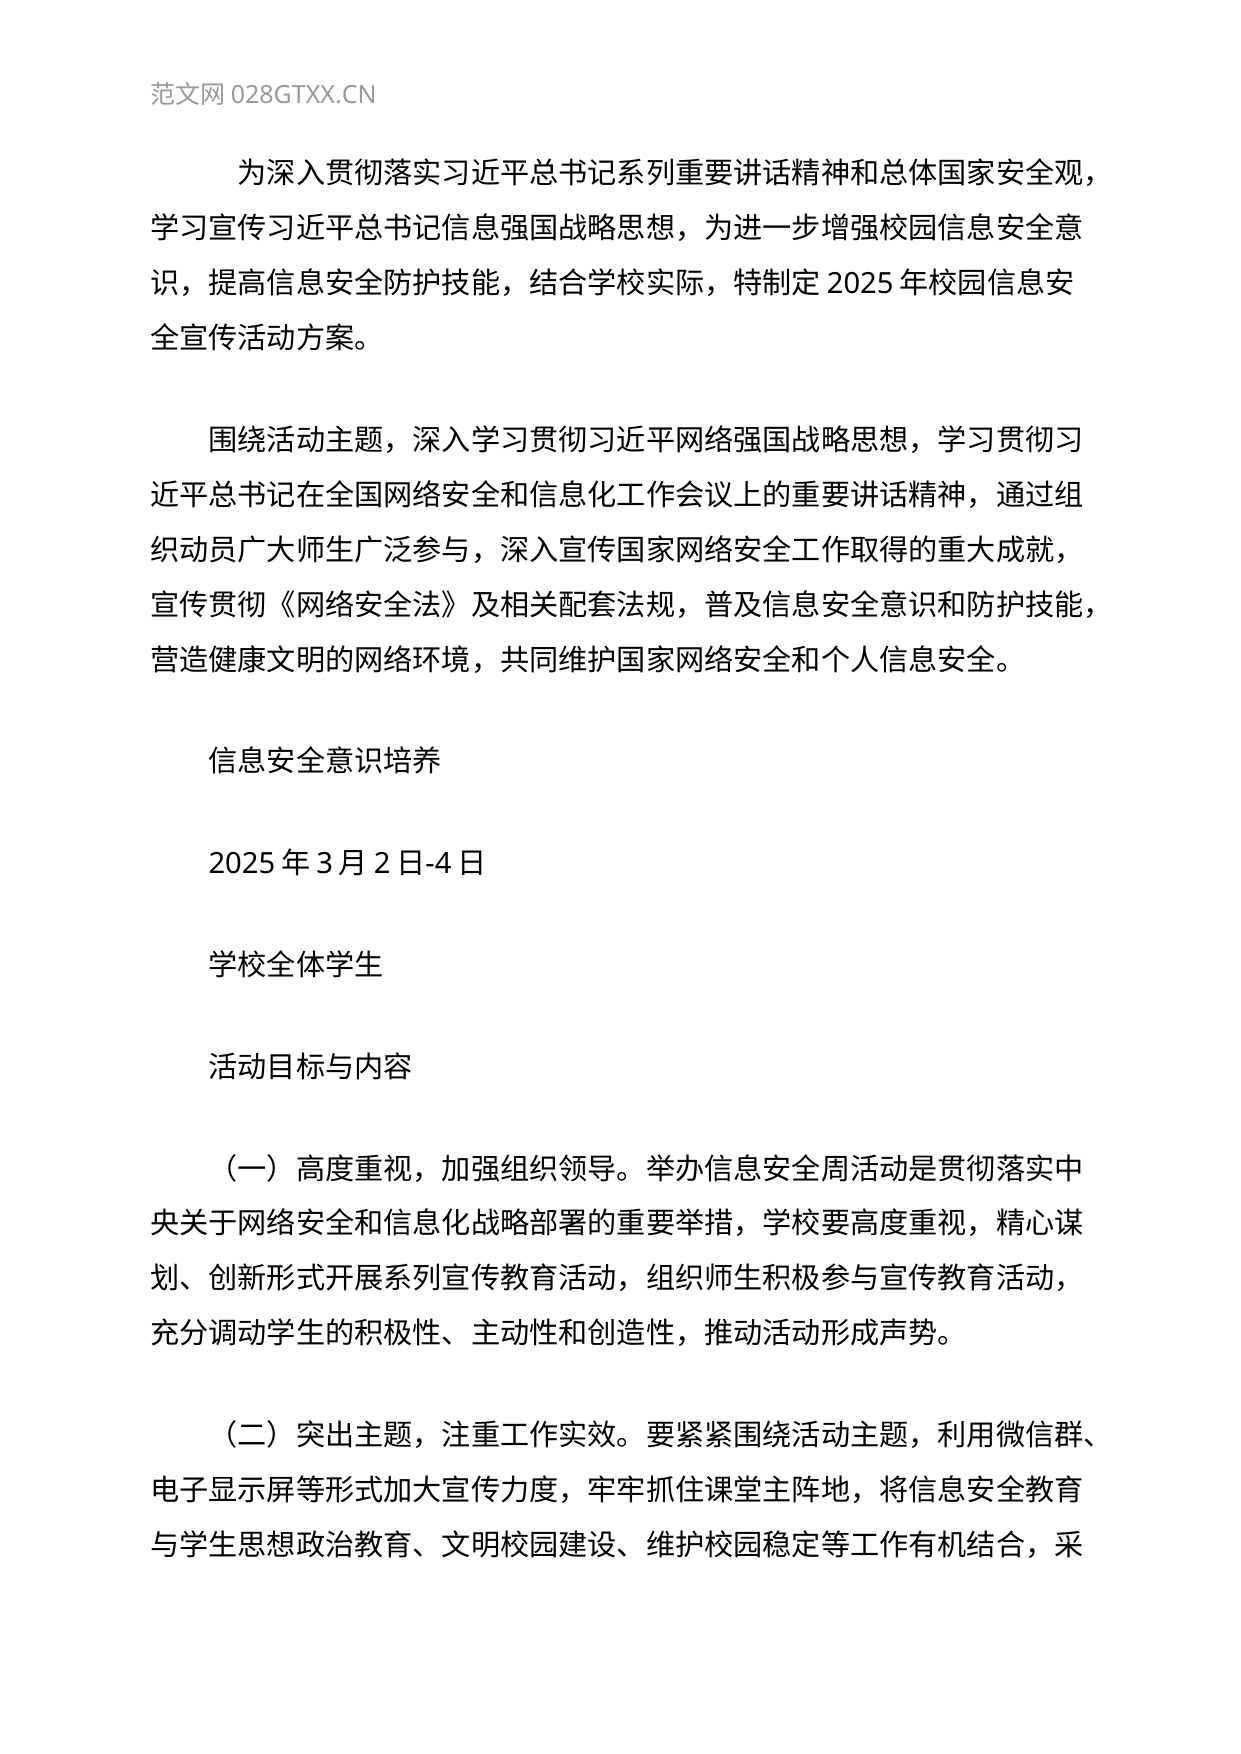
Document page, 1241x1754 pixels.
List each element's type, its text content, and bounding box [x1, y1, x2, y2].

text 信息安全意识培养 [150, 738, 1090, 780]
text 为深入贯彻落实习近平总书记系列重要讲话精神和总体国家安全观，学习宣传习近平总书记信息强国战略思想，为进一步增强校园信息安全意识，提高信息安全防护技能，结合学校实际，特制定2025年校园信息安全宣传活动方案。 [150, 150, 1090, 357]
text 围绕活动主题，深入学习贯彻习近平网络强国战略思想，学习贯彻习近平总书记在全国网络安全和信息化工作会议上的重要讲话精神，通过组织动员广大师生广泛参与，深入宣传国家网络安全工作取得的重大成就，宣传贯彻《网络安全法》及相关配套法规，普及信息安全意识和防护技能，营造健康文明的网络环境，共同维护国家网络安全和个人信息安全。 [150, 417, 1090, 678]
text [150, 1412, 1090, 1564]
text 2025年3月2日-4日 [150, 840, 1090, 882]
text （一）高度重视，加强组织领导。举办信息安全周活动是贯彻落实中央关于网络安全和信息化战略部署的重要举措，学校要高度重视，精心谋划、创新形式开展系列宣传教育活动，组织师生积极参与宣传教育活动，充分调动学生的积极性、主动性和创造性，推动活动形成声势。 [150, 1145, 1090, 1352]
text 学校全体学生 [150, 942, 1090, 984]
text 活动目标与内容 [150, 1043, 1090, 1086]
